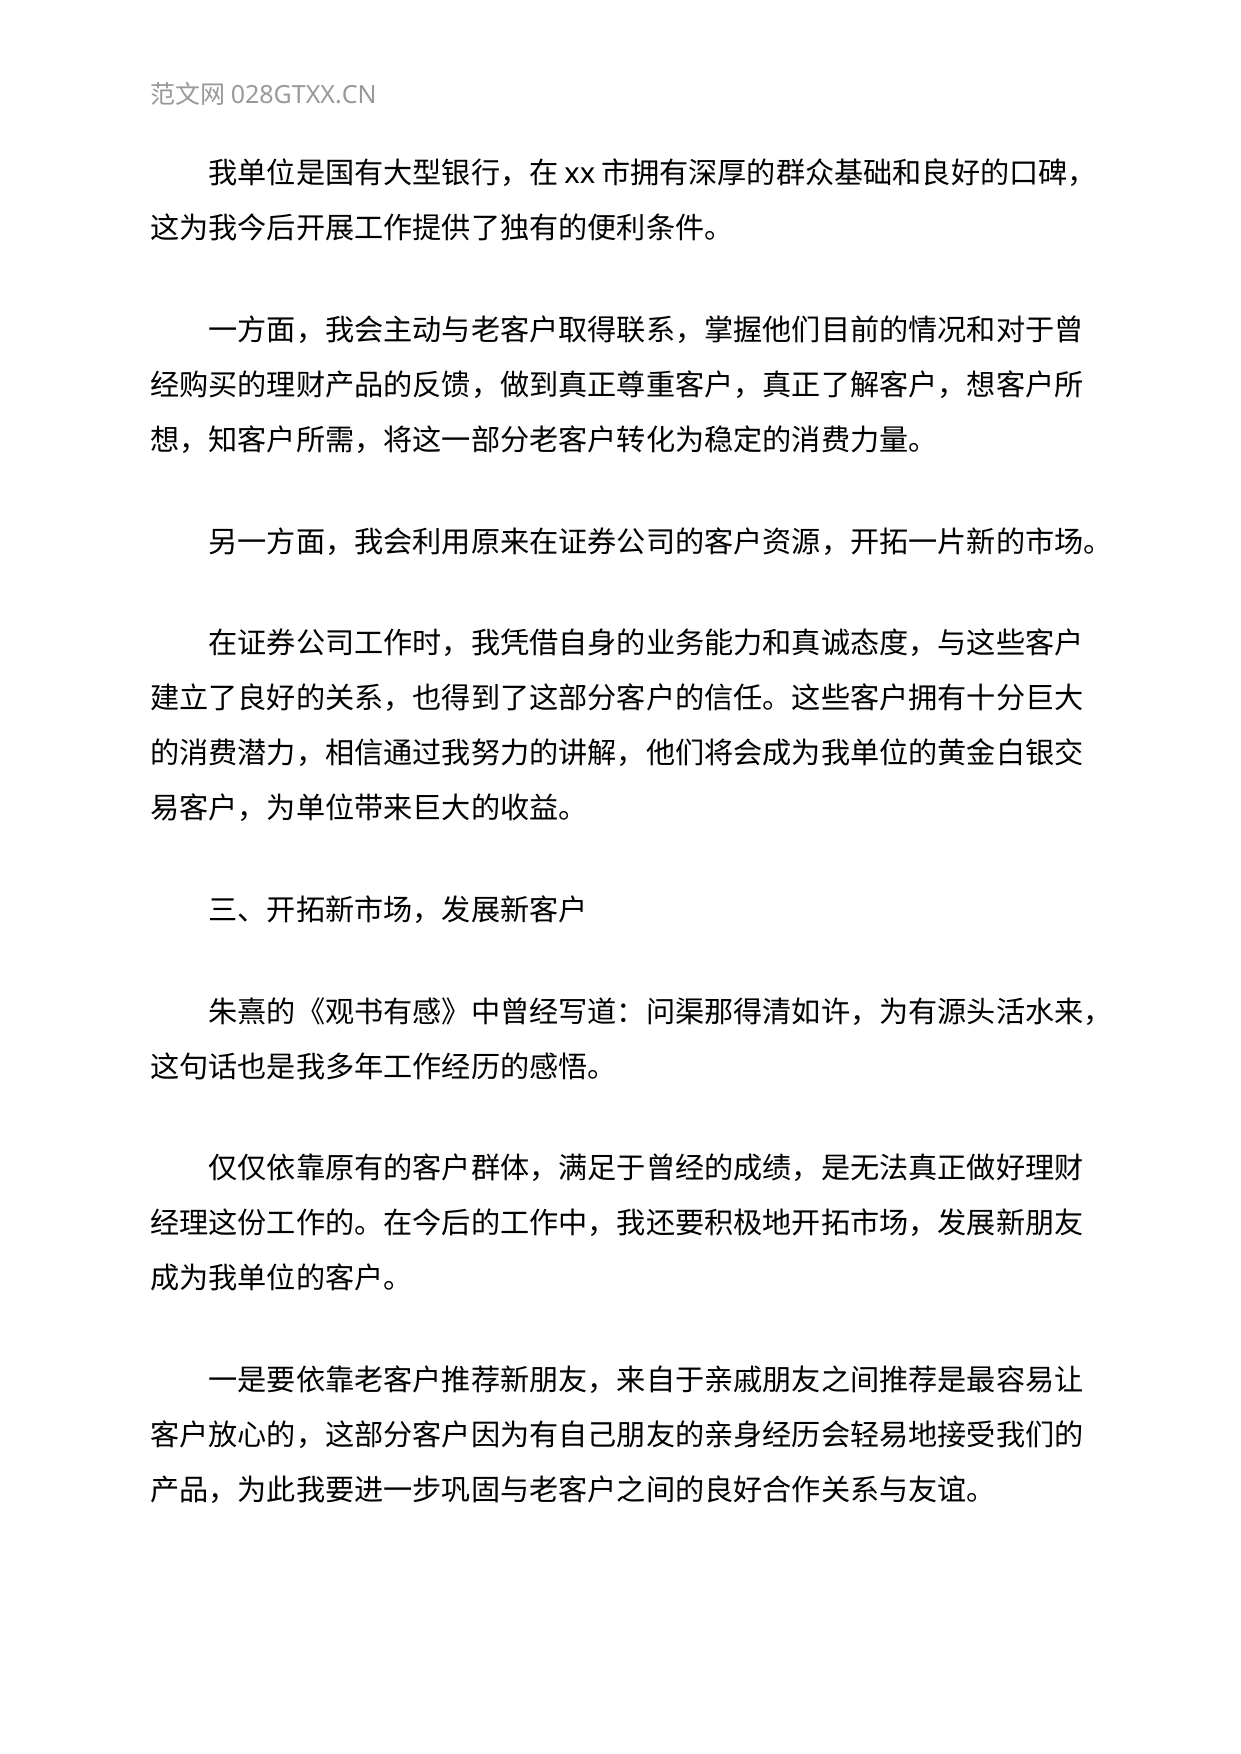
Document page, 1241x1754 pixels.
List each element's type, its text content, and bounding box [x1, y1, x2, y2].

text 朱熹的《观书有感》中曾经写道：问渠那得清如许，为有源头活水来，这句话也是我多年工作经历的感悟。 [150, 988, 1090, 1086]
text 一方面，我会主动与老客户取得联系，掌握他们目前的情况和对于曾经购买的理财产品的反馈，做到真正尊重客户，真正了解客户，想客户所想，知客户所需，将这一部分老客户转化为稳定的消费力量。 [150, 307, 1090, 459]
text 在证券公司工作时，我凭借自身的业务能力和真诚态度，与这些客户建立了良好的关系，也得到了这部分客户的信任。这些客户拥有十分巨大的消费潜力，相信通过我努力的讲解，他们将会成为我单位的黄金白银交易客户，为单位带来巨大的收益。 [150, 620, 1090, 827]
text 仅仅依靠原有的客户群体，满足于曾经的成绩，是无法真正做好理财经理这份工作的。在今后的工作中，我还要积极地开拓市场，发展新朋友成为我单位的客户。 [150, 1145, 1090, 1297]
text 另一方面，我会利用原来在证券公司的客户资源，开拓一片新的市场。 [150, 518, 1090, 561]
text 我单位是国有大型银行，在xx市拥有深厚的群众基础和良好的口碑，这为我今后开展工作提供了独有的便利条件。 [150, 150, 1090, 247]
text 三、开拓新市场，发展新客户 [150, 887, 1090, 929]
text 一是要依靠老客户推荐新朋友，来自于亲戚朋友之间推荐是最容易让客户放心的，这部分客户因为有自己朋友的亲身经历会轻易地接受我们的产品，为此我要进一步巩固与老客户之间的良好合作关系与友谊。 [150, 1357, 1090, 1509]
